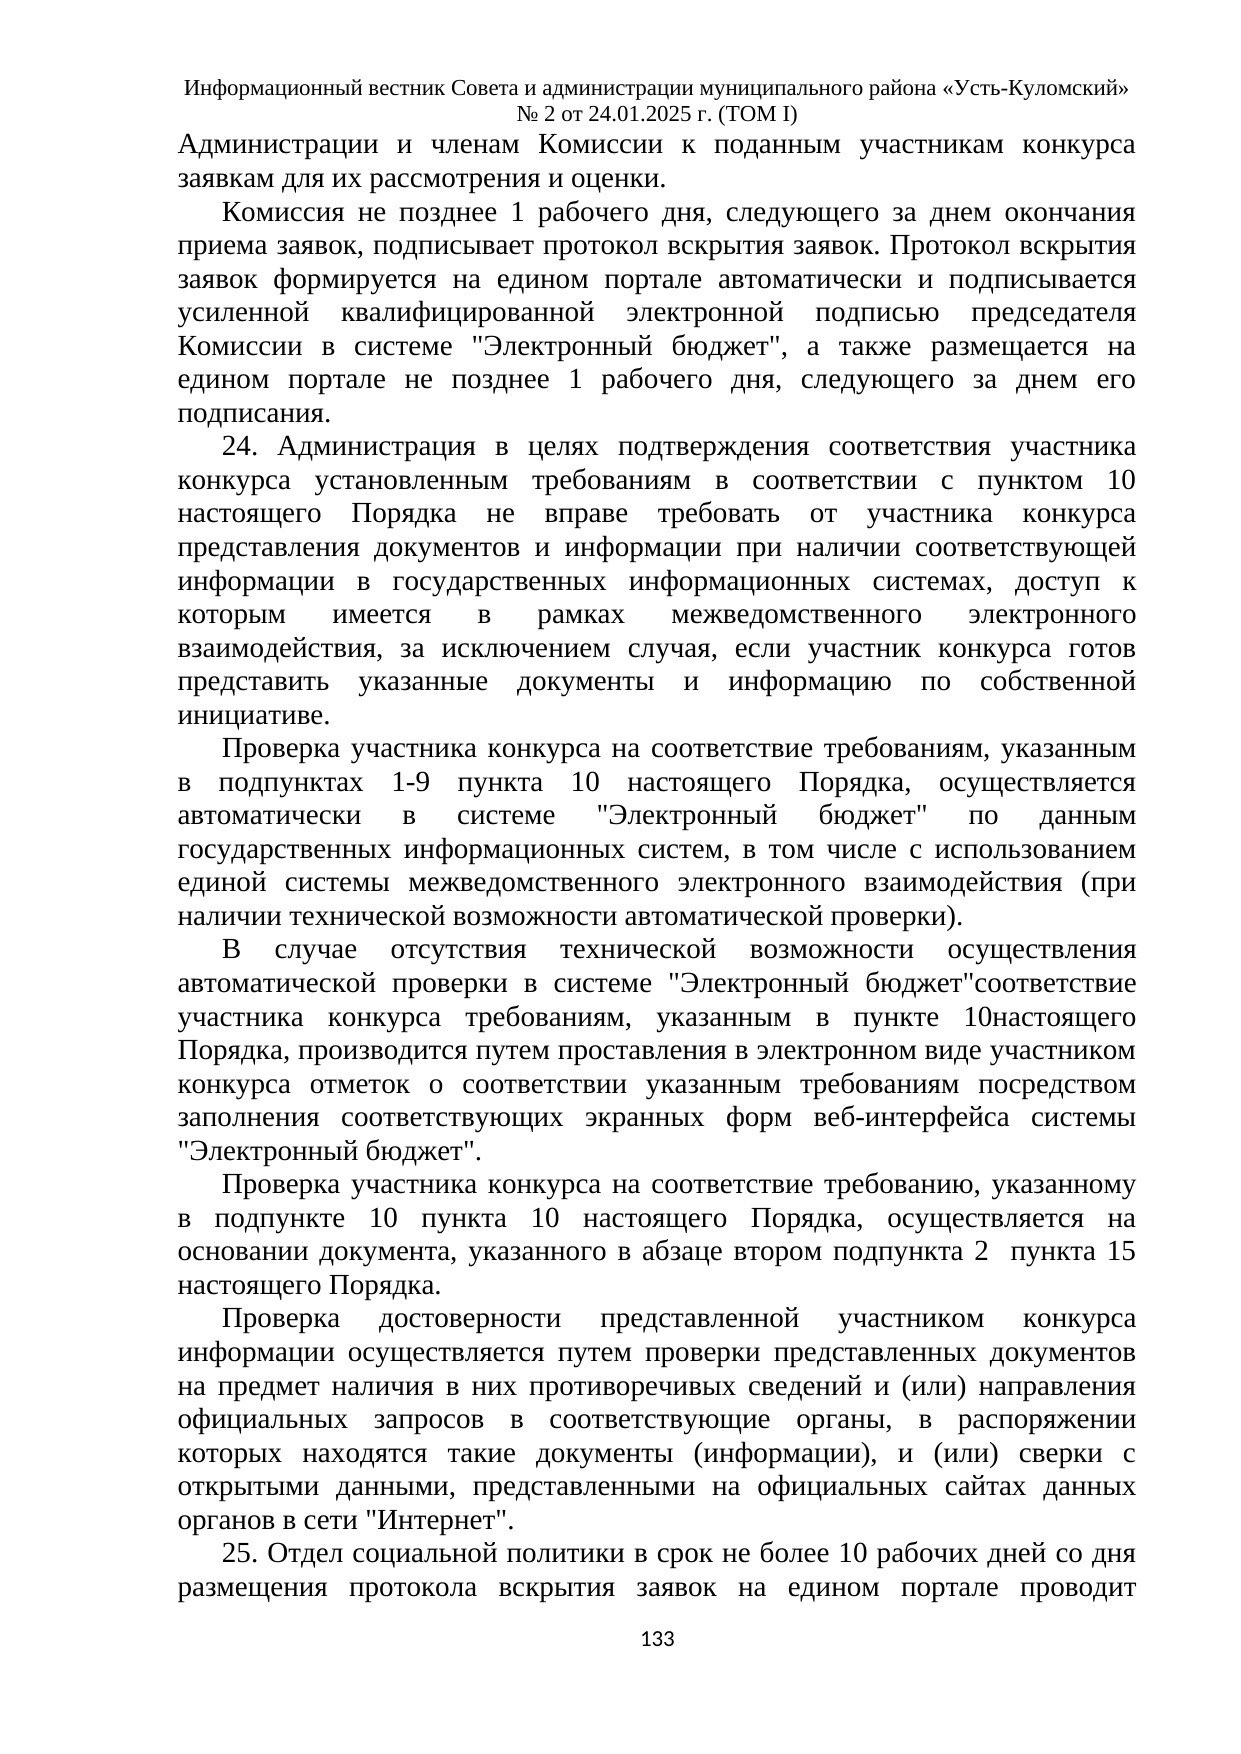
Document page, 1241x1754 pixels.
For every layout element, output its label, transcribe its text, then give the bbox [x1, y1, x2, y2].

text Проверка участника конкурса на соответствие требованиям, указанным в подпунктах 1-9 пункта 10 настоящего Порядка, осуществляется автоматически в системе "Электронный бюджет" по данным государственных информационных систем, в том числе с использованием единой системы межведомственного электронного взаимодействия (при наличии технической возможности автоматической проверки). [177, 730, 1137, 932]
text Проверка достоверности представленной участником конкурса информации осуществляется путем проверки представленных документов на предмет наличия в них противоречивых сведений и (или) направления официальных запросов в соответствующие органы, в распоряжении которых находятся такие документы (информации), и (или) сверки с открытыми данными, представленными на официальных сайтах данных органов в сети "Интернет". [177, 1301, 1137, 1535]
text 24. Администрация в целях подтверждения соответствия участника конкурса установленным требованиям в соответствии с пунктом 10 настоящего Порядка не вправе требовать от участника конкурса представления документов и информации при наличии соответствующей информации в государственных информационных системах, доступ к которым имеется в рамках межведомственного электронного взаимодействия, за исключением случая, если участник конкурса готов представить указанные документы и информацию по собственной инициативе. [177, 428, 1137, 730]
text В случае отсутствия технической возможности осуществления автоматической проверки в системе "Электронный бюджет"соответствие участника конкурса требованиям, указанным в пункте 10настоящего Порядка, производится путем проставления в электронном виде участником конкурса отметок о соответствии указанным требованиям посредством заполнения соответствующих экранных форм веб-интерфейса системы "Электронный бюджет". [177, 932, 1137, 1166]
text Проверка участника конкурса на соответствие требованию, указанному в подпункте 10 пункта 10 настоящего Порядка, осуществляется на основании документа, указанного в абзаце втором подпункта 2 пункта 15 настоящего Порядка. [177, 1166, 1137, 1301]
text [177, 1535, 1137, 1602]
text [177, 127, 1137, 194]
text Комиссия не позднее 1 рабочего дня, следующего за днем окончания приема заявок, подписывает протокол вскрытия заявок. Протокол вскрытия заявок формируется на едином портале автоматически и подписывается усиленной квалифицированной электронной подписью председателя Комиссии в системе "Электронный бюджет", а также размещается на едином портале не позднее 1 рабочего дня, следующего за днем его подписания. [177, 194, 1137, 428]
